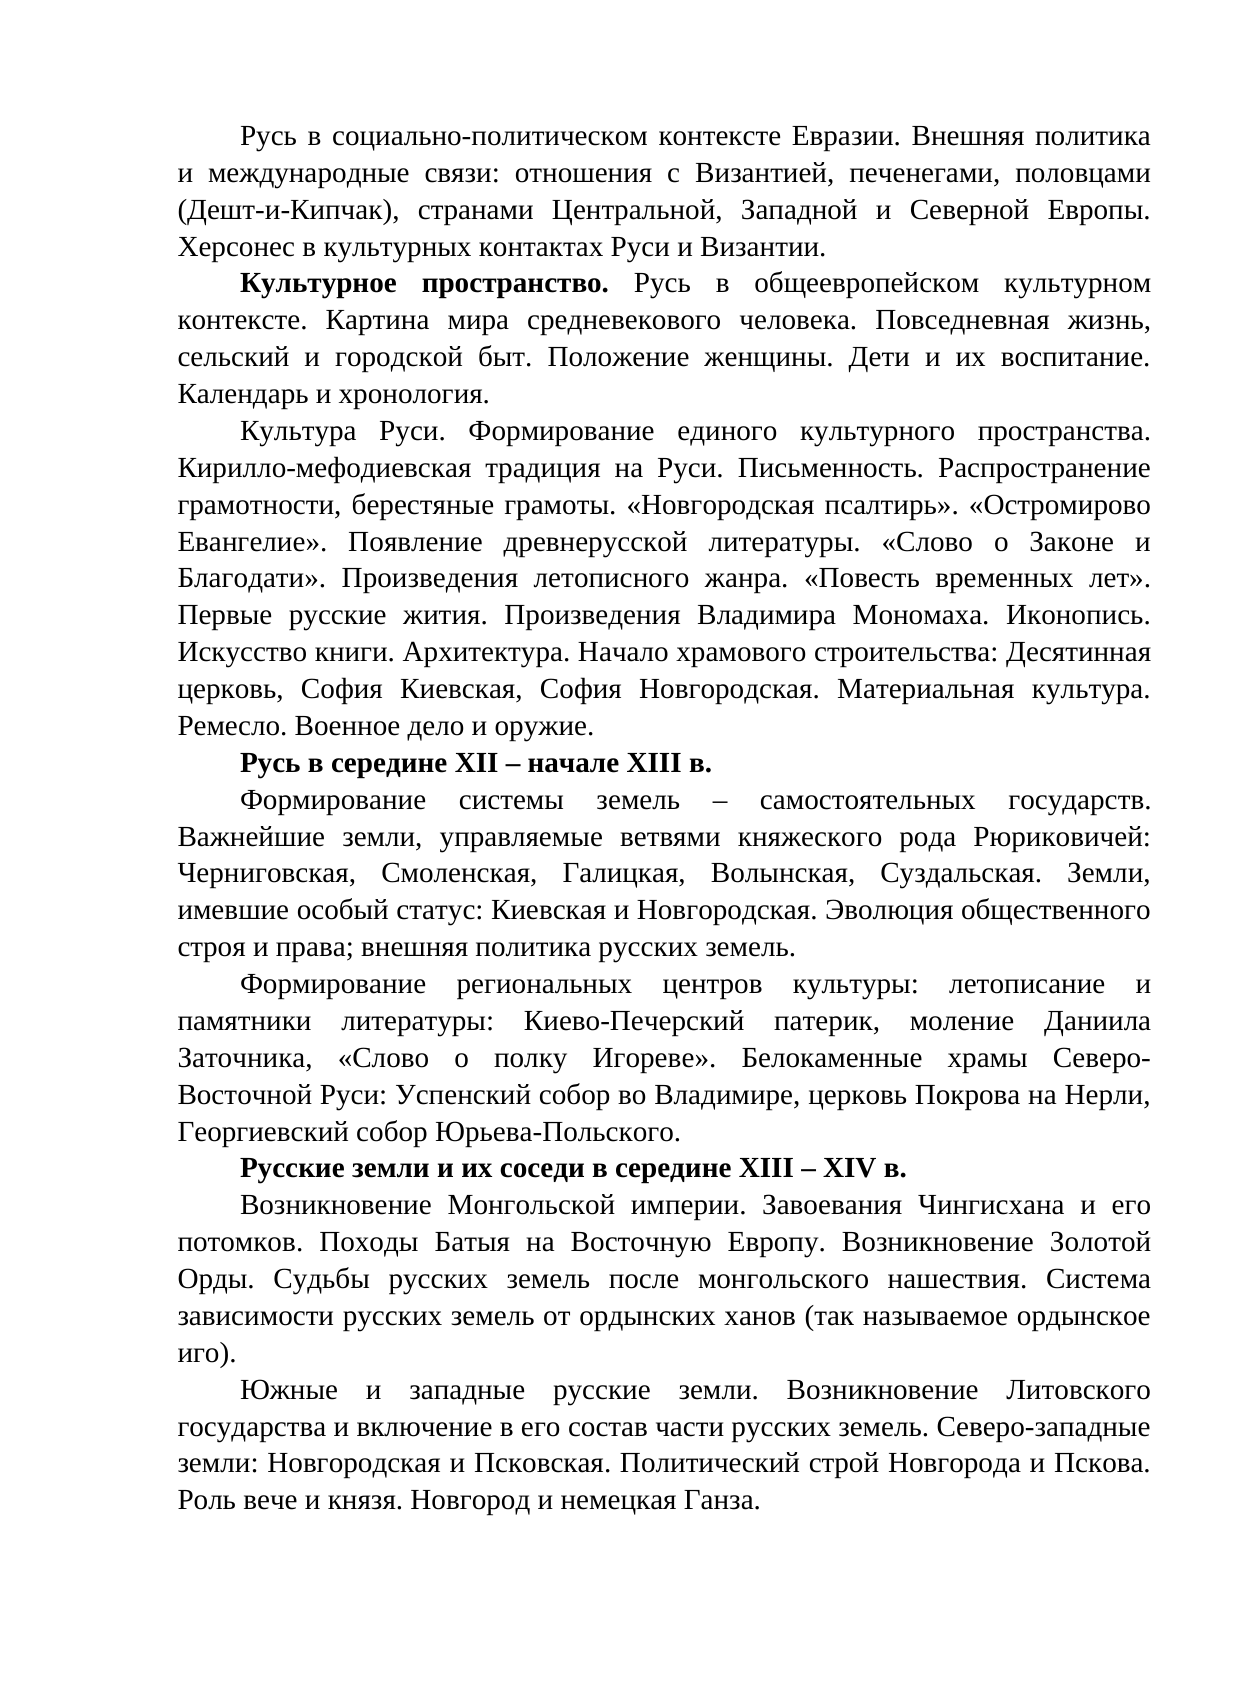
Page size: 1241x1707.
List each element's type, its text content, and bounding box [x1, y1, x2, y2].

text Культурное пространство. Русь в общеевропейском культурном контексте. Картина мира средневекового человека. Повседневная жизнь, сельский и городской быт. Положение женщины. Дети и их воспитание. Календарь и хронология. [177, 266, 1152, 410]
text Южные и западные русские земли. Возникновение Литовского государства и включение в его состав части русских земель. Северо-западные земли: Новгородская и Псковская. Политический строй Новгорода и Пскова. Роль вече и князя. Новгород и немецкая Ганза. [177, 1372, 1152, 1516]
text Культура Руси. Формирование единого культурного пространства. Кирилло-мефодиевская традиция на Руси. Письменность. Распространение грамотности, берестяные грамоты. «Новгородская псалтирь». «Остромирово Евангелие». Появление древнерусской литературы. «Слово о Законе и Благодати». Произведения летописного жанра. «Повесть временных лет». Первые русские жития. Произведения Владимира Мономаха. Иконопись. Искусство книги. Архитектура. Начало храмового строительства: Десятинная церковь, София Киевская, София Новгородская. Материальная культура. Ремесло. Военное дело и оружие. [177, 413, 1152, 742]
text Формирование региональных центров культуры: летописание и памятники литературы: Киево-Печерский патерик, моление Даниила Заточника, «Слово о полку Игореве». Белокаменные храмы Северо-Восточной Руси: Успенский собор во Владимире, церковь Покрова на Нерли, Георгиевский собор Юрьева-Польского. [177, 966, 1152, 1147]
text Формирование системы земель – самостоятельных государств. Важнейшие земли, управляемые ветвями княжеского рода Рюриковичей: Черниговская, Смоленская, Галицкая, Волынская, Суздальская. Земли, имевшие особый статус: Киевская и Новгородская. Эволюция общественного строя и права; внешняя политика русских земель. [177, 782, 1152, 963]
text Русь в социально-политическом контексте Евразии. Внешняя политика и международные связи: отношения с Византией, печенегами, половцами (Дешт-и-Кипчак), странами Центральной, Западной и Северной Европы. Херсонес в культурных контактах Руси и Византии. [177, 118, 1152, 262]
text Возникновение Монгольской империи. Завоевания Чингисхана и его потомков. Походы Батыя на Восточную Европу. Возникновение Золотой Орды. Судьбы русских земель после монгольского нашествия. Система зависимости русских земель от ордынских ханов (так называемое ордынское иго). [177, 1187, 1152, 1368]
text Русские земли и их соседи в середине XIII – XIV в. [177, 1151, 1152, 1184]
text Русь в середине XII – начале XIII в. [177, 745, 1152, 778]
